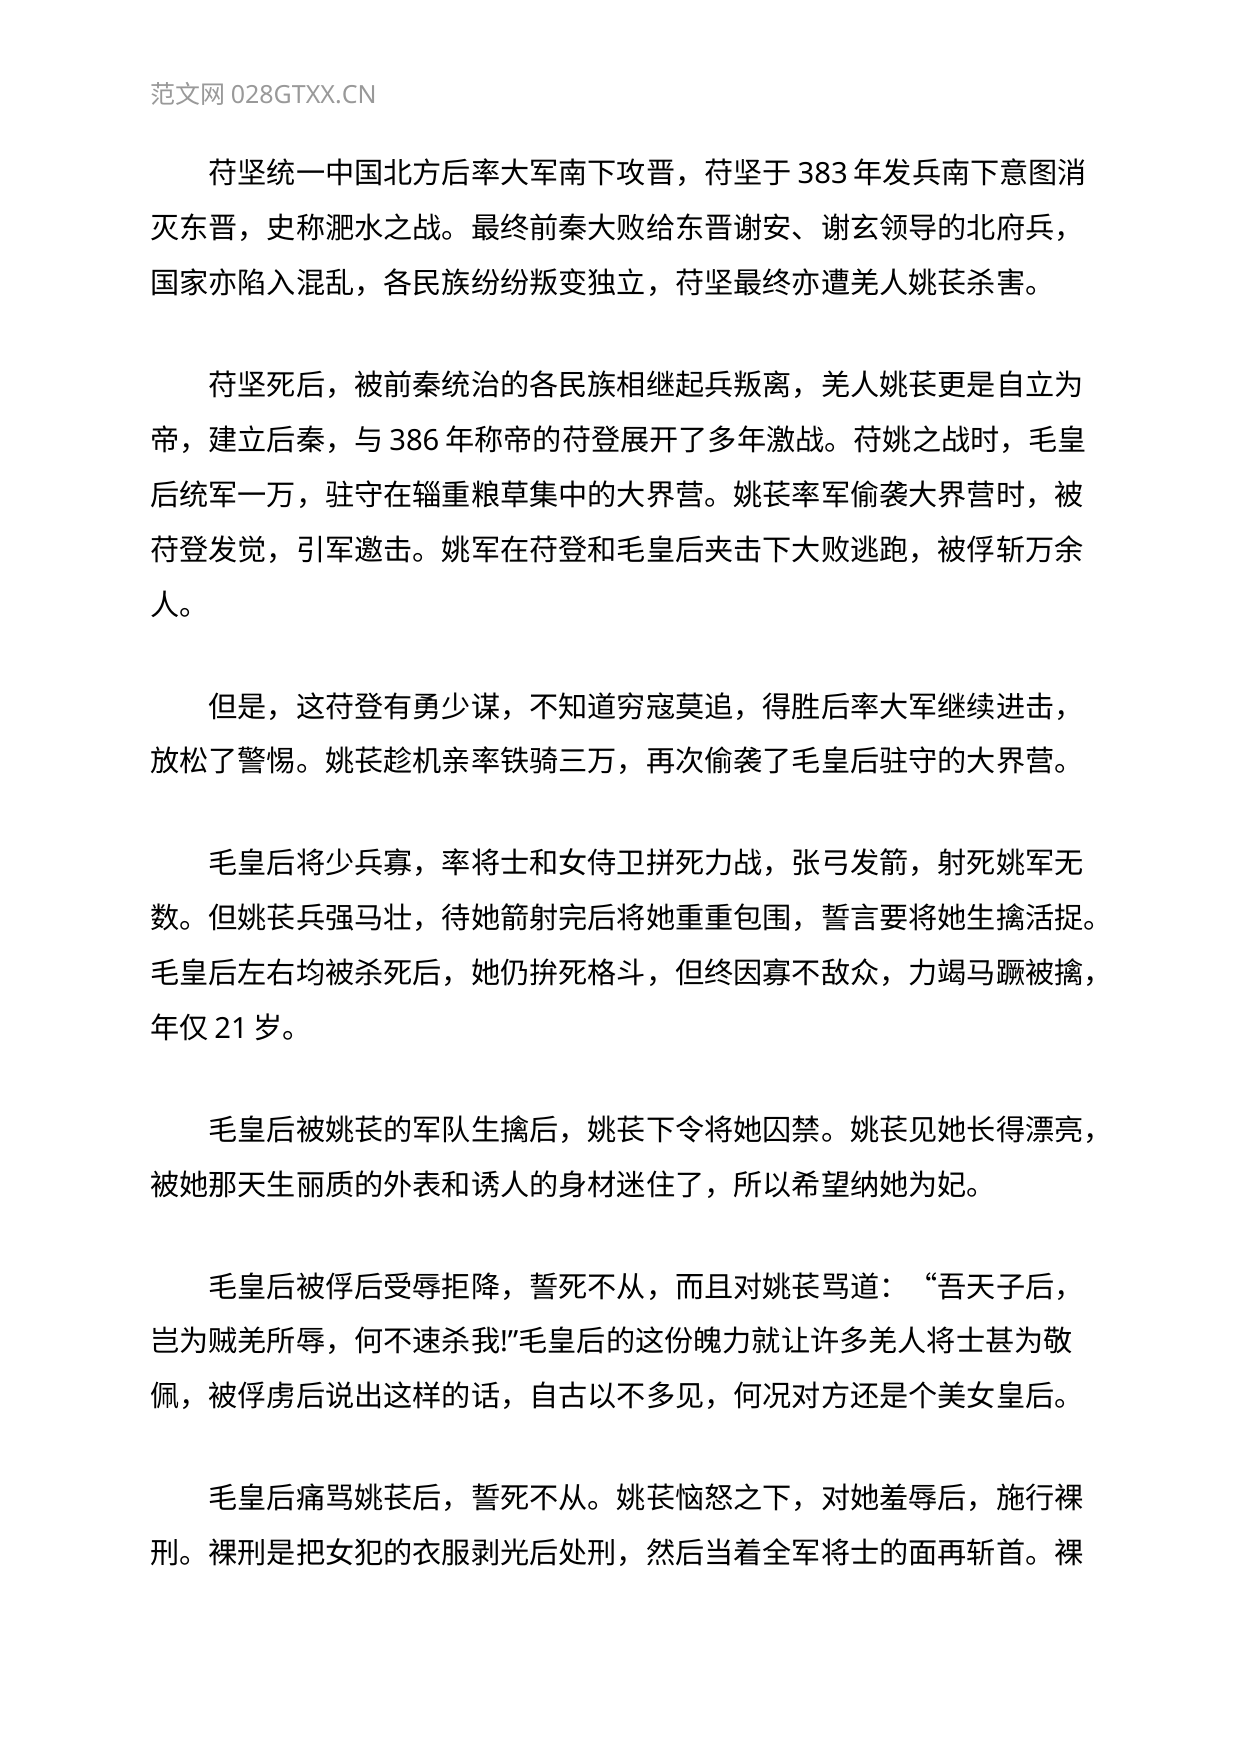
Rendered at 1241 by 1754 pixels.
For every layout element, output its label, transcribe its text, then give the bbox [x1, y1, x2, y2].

text 苻坚统一中国北方后率大军南下攻晋，苻坚于383年发兵南下意图消灭东晋，史称淝水之战。最终前秦大败给东晋谢安、谢玄领导的北府兵，国家亦陷入混乱，各民族纷纷叛变独立，苻坚最终亦遭羌人姚苌杀害。 [150, 150, 1090, 302]
text 毛皇后被姚苌的军队生擒后，姚苌下令将她囚禁。姚苌见她长得漂亮，被她那天生丽质的外表和诱人的身材迷住了，所以希望纳她为妃。 [150, 1106, 1090, 1204]
text 毛皇后被俘后受辱拒降，誓死不从，而且对姚苌骂道：“吾天子后，岂为贼羌所辱，何不速杀我!”毛皇后的这份魄力就让许多羌人将士甚为敬佩，被俘虏后说出这样的话，自古以不多见，何况对方还是个美女皇后。 [150, 1263, 1090, 1415]
text 毛皇后将少兵寡，率将士和女侍卫拼死力战，张弓发箭，射死姚军无数。但姚苌兵强马壮，待她箭射完后将她重重包围，誓言要将她生擒活捉。毛皇后左右均被杀死后，她仍拚死格斗，但终因寡不敌众，力竭马蹶被擒，年仅21岁。 [150, 840, 1090, 1047]
text 但是，这苻登有勇少谋，不知道穷寇莫追，得胜后率大军继续进击，放松了警惕。姚苌趁机亲率铁骑三万，再次偷袭了毛皇后驻守的大界营。 [150, 683, 1090, 780]
text 苻坚死后，被前秦统治的各民族相继起兵叛离，羌人姚苌更是自立为帝，建立后秦，与386年称帝的苻登展开了多年激战。苻姚之战时，毛皇后统军一万，驻守在辎重粮草集中的大界营。姚苌率军偷袭大界营时，被苻登发觉，引军邀击。姚军在苻登和毛皇后夹击下大败逃跑，被俘斩万余人。 [150, 362, 1090, 624]
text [150, 1475, 1090, 1572]
